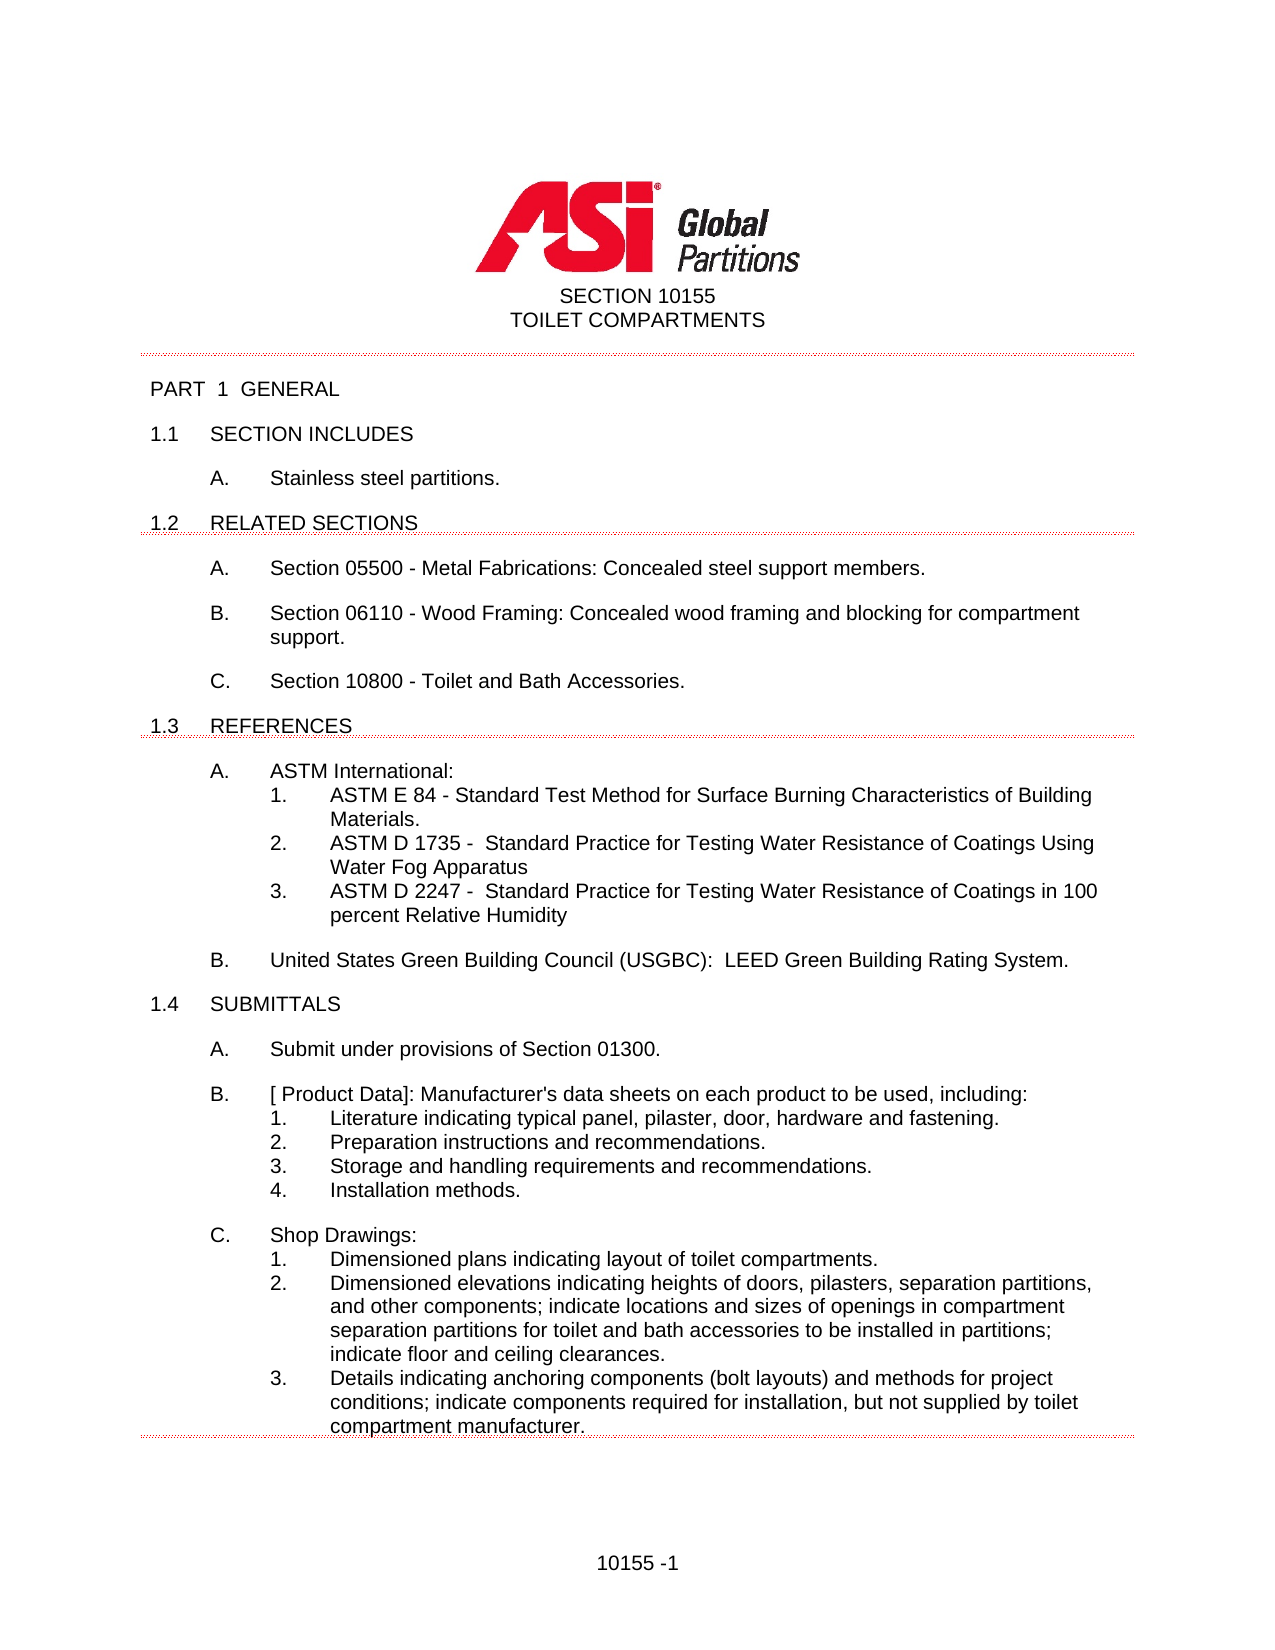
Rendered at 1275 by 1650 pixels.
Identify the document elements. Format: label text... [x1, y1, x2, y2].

text REFERENCES [150, 714, 1125, 738]
text Section 10800 - Toilet and Bath Accessories. [210, 669, 1125, 693]
text Storage and handling requirements and recommendations. [270, 1154, 1125, 1178]
text Installation methods. [270, 1178, 1125, 1202]
text Section 05500 - Metal Fabrications: Concealed steel support members. [210, 556, 1125, 580]
text Stainless steel partitions. [210, 466, 1125, 490]
text Section 06110 - Wood Framing: Concealed wood framing and blocking for compartment support. [210, 601, 1125, 648]
list GENERAL [150, 377, 1125, 401]
text ASTM E 84 - Standard Test Method for Surface Burning Characteristics of Building Materials. [270, 783, 1125, 831]
text Details indicating anchoring components (bolt layouts) and methods for project conditions; indicate components required for installation, but not supplied by toilet compartment manufacturer. [270, 1366, 1125, 1438]
text Preparation instructions and recommendations. [270, 1130, 1125, 1154]
title SECTION 10155 [150, 284, 1125, 308]
picture [467, 173, 808, 280]
text [ Product Data]: Manufacturer's data sheets on each product to be used, including: [210, 1082, 1125, 1106]
text ASTM International: [210, 759, 1125, 783]
text SUBMITTALS [150, 992, 1125, 1016]
text Shop Drawings: [210, 1222, 1125, 1246]
text Dimensioned plans indicating layout of toilet compartments. [270, 1246, 1125, 1270]
text Dimensioned elevations indicating heights of doors, pilasters, separation partitions, and other components; indicate locations and sizes of openings in compartment separation partitions for toilet and bath accessories to be installed in partitions; indicate floor and ceiling clearances. [270, 1270, 1125, 1366]
text ASTM D 1735 - Standard Practice for Testing Water Resistance of Coatings Using Water Fog Apparatus [270, 831, 1125, 879]
text ASTM D 2247 - Standard Practice for Testing Water Resistance of Coatings in 100 percent Relative Humidity [270, 879, 1125, 927]
text Submit under provisions of Section 01300. [210, 1037, 1125, 1061]
text United States Green Building Council (USGBC): LEED Green Building Rating System. [210, 947, 1125, 971]
text SECTION INCLUDES [150, 421, 1125, 445]
title TOILET COMPARTMENTS [150, 308, 1125, 332]
text RELATED SECTIONS [150, 511, 1125, 535]
text Literature indicating typical panel, pilaster, door, hardware and fastening. [270, 1106, 1125, 1130]
